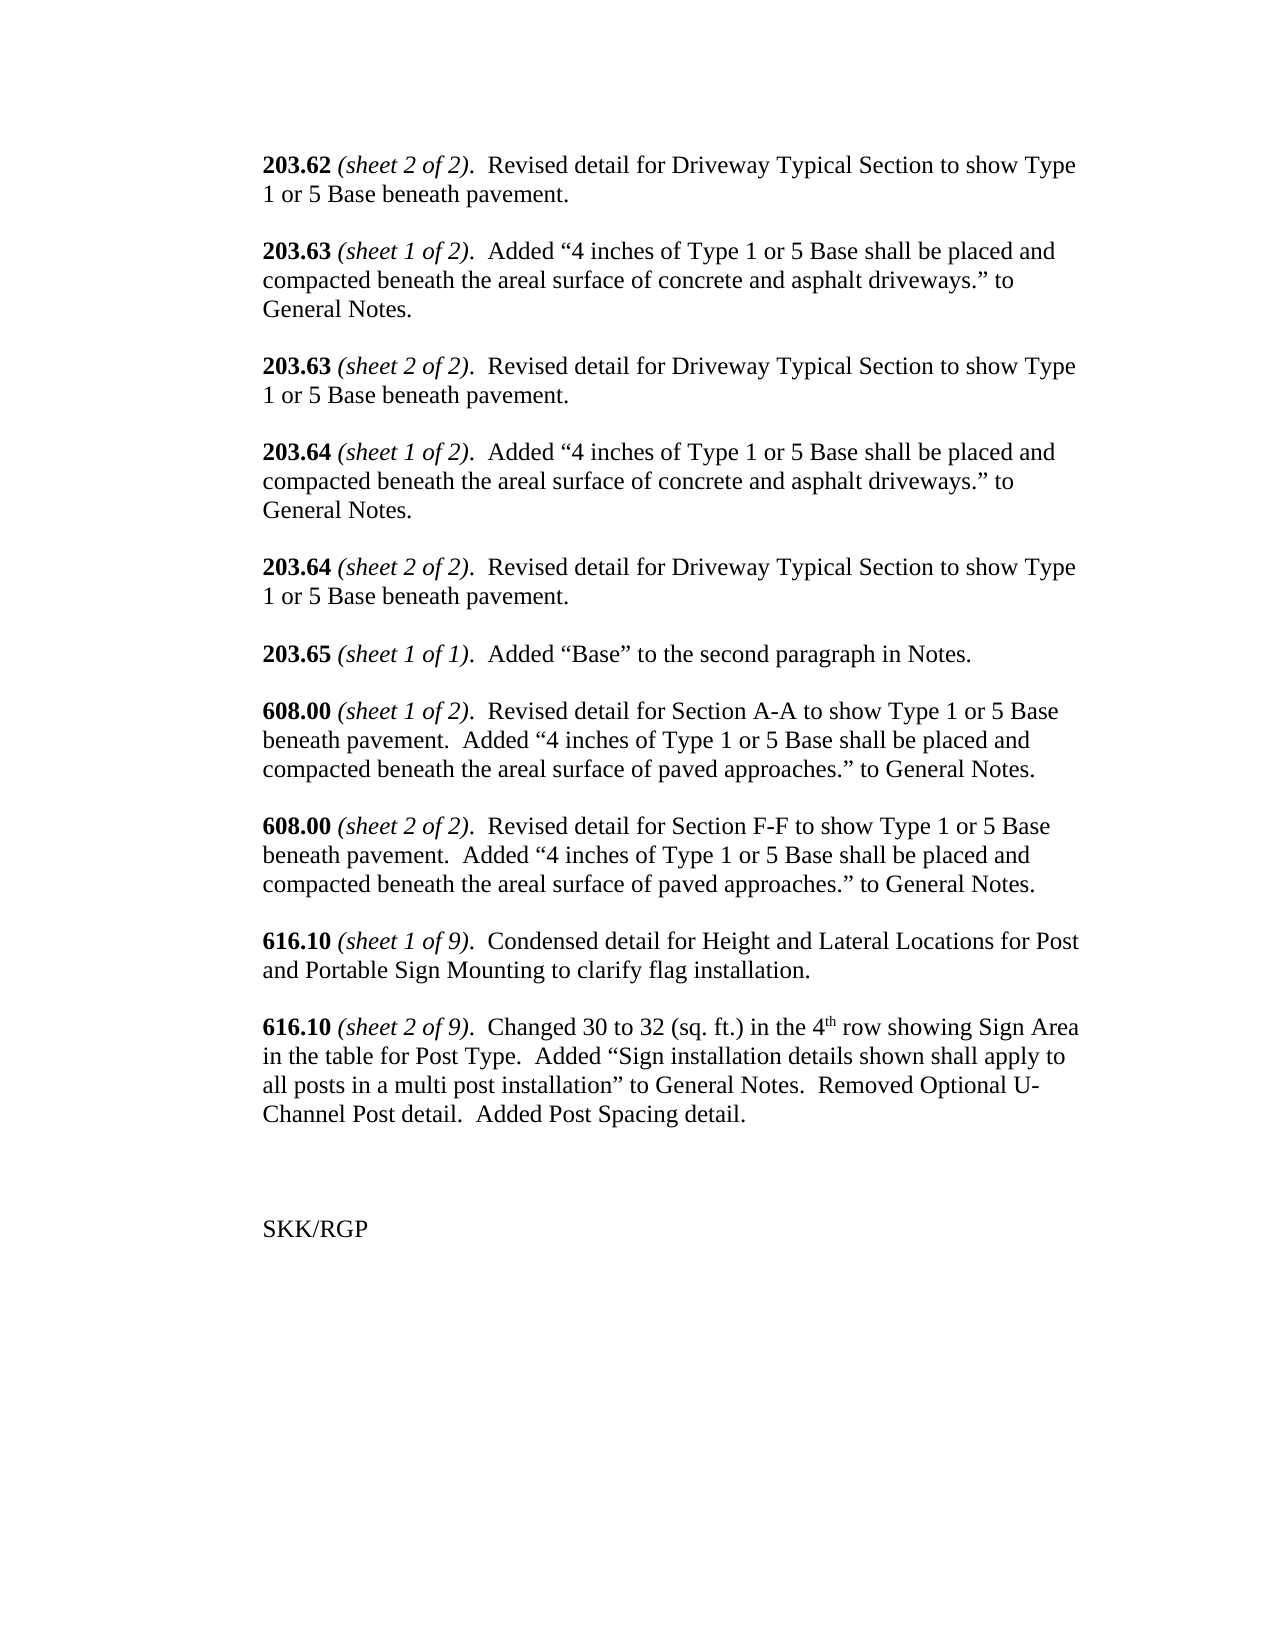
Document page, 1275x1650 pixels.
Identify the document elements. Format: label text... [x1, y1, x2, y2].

text SKK/RGP [262, 1214, 1087, 1242]
text 616.10 (sheet 1 of 9). Condensed detail for Height and Lateral Locations for Post and Portable Sign Mounting to clarify flag installation. [262, 926, 1087, 984]
text 203.62 (sheet 2 of 2). Revised detail for Driveway Typical Section to show Type 1 or 5 Base beneath pavement. [262, 150, 1087, 207]
text 203.64 (sheet 2 of 2). Revised detail for Driveway Typical Section to show Type 1 or 5 Base beneath pavement. [262, 552, 1087, 610]
text 608.00 (sheet 1 of 2). Revised detail for Section A-A to show Type 1 or 5 Base beneath pavement. Added “4 inches of Type 1 or 5 Base shall be placed and compacted beneath the areal surface of paved approaches.” to General Notes. [262, 696, 1087, 782]
text 203.64 (sheet 1 of 2). Added “4 inches of Type 1 or 5 Base shall be placed and compacted beneath the areal surface of concrete and asphalt driveways.” to General Notes. [262, 437, 1087, 524]
text 203.63 (sheet 2 of 2). Revised detail for Driveway Typical Section to show Type 1 or 5 Base beneath pavement. [262, 351, 1087, 409]
text 608.00 (sheet 2 of 2). Revised detail for Section F-F to show Type 1 or 5 Base beneath pavement. Added “4 inches of Type 1 or 5 Base shall be placed and compacted beneath the areal surface of paved approaches.” to General Notes. [262, 811, 1087, 897]
text 203.65 (sheet 1 of 1). Added “Base” to the second paragraph in Notes. [262, 639, 1087, 667]
text 203.63 (sheet 1 of 2). Added “4 inches of Type 1 or 5 Base shall be placed and compacted beneath the areal surface of concrete and asphalt driveways.” to General Notes. [262, 236, 1087, 322]
text 616.10 (sheet 2 of 9). Changed 30 to 32 (sq. ft.) in the 4th row showing Sign Area in the table for Post Type. Added “Sign installation details shown shall apply to all posts in a multi post installation” to General Notes. Removed Optional U-Channel Post detail. Added Post Spacing detail. [262, 1012, 1087, 1127]
